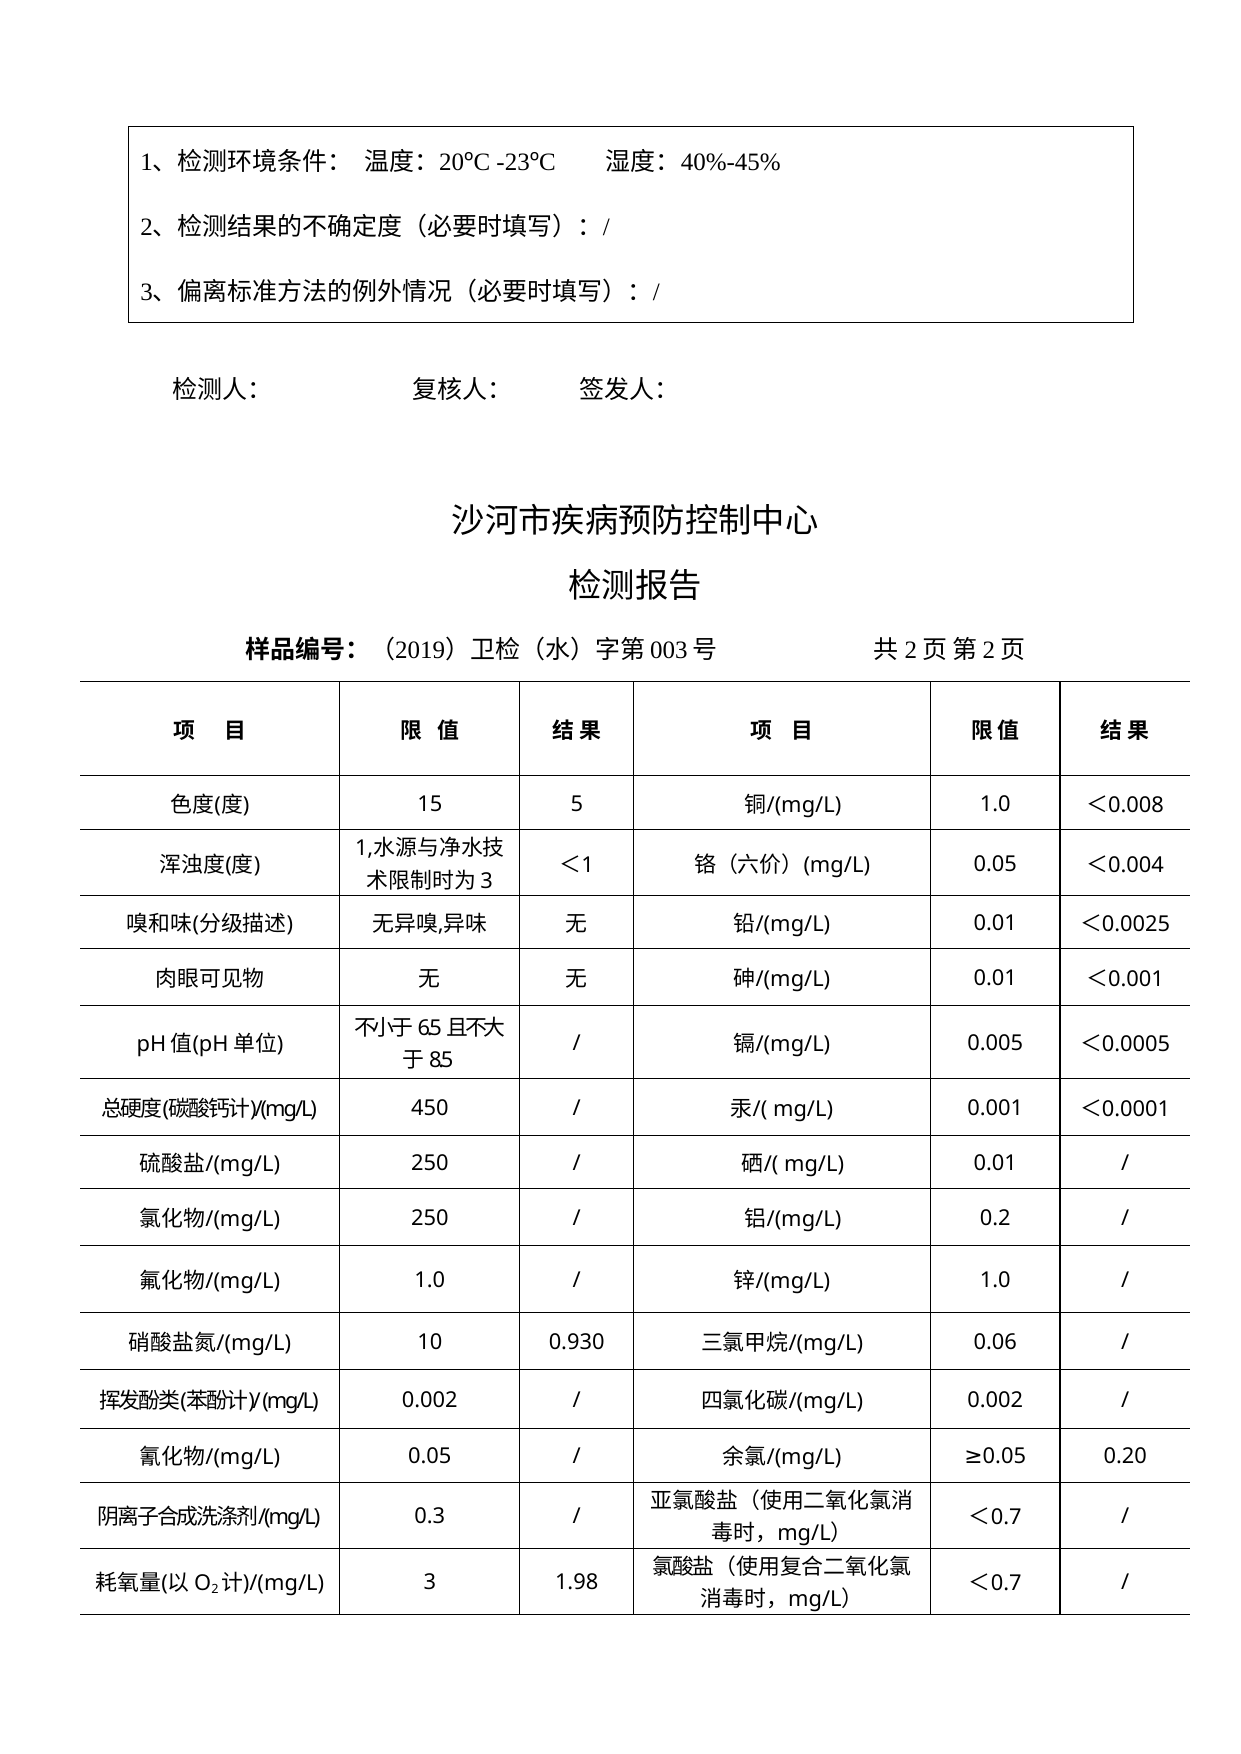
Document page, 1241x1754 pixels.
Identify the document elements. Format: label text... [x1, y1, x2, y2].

table_cell 0.2 [931, 1189, 1059, 1245]
table_cell / [520, 1246, 633, 1312]
table_cell 1.0 [340, 1246, 519, 1312]
table_cell 总硬度(碳酸钙计)/(mg/L) [80, 1079, 339, 1135]
table_cell / [520, 1370, 633, 1428]
table_cell / [520, 1079, 633, 1135]
table_cell ＜0.001 [1061, 949, 1190, 1005]
table_cell / [1061, 1370, 1190, 1428]
table_cell 铬（六价）(mg/L) [634, 830, 930, 895]
table_cell 镉/(mg/L) [634, 1006, 930, 1078]
table_cell 肉眼可见物 [80, 949, 339, 1005]
table_cell 0.05 [931, 830, 1059, 895]
table_cell 15 [340, 776, 519, 829]
table_cell 铅/(mg/L) [634, 896, 930, 948]
table_header 项 目 [634, 682, 930, 775]
table_cell 氯化物/(mg/L) [80, 1189, 339, 1245]
table_cell ＜0.008 [1061, 776, 1190, 829]
table_cell 耗氧量(以O2计)/(mg/L) [80, 1549, 339, 1614]
table_cell 0.930 [520, 1313, 633, 1368]
table_cell ＜0.0025 [1061, 896, 1190, 948]
table_cell 0.3 [340, 1483, 519, 1548]
table_cell 5 [520, 776, 633, 829]
table_header 项 目 [80, 682, 339, 775]
table_cell ＜0.004 [1061, 830, 1190, 895]
table_cell 0.01 [931, 1136, 1059, 1188]
table_cell 氟化物/(mg/L) [80, 1246, 339, 1312]
table_cell ＜0.7 [931, 1549, 1059, 1614]
table_cell 无 [520, 949, 633, 1005]
table_cell 1.0 [931, 1246, 1059, 1312]
table_cell 亚氯酸盐（使用二氧化氯消毒时，mg/L） [634, 1483, 930, 1548]
table_cell 0.005 [931, 1006, 1059, 1078]
table_cell 0.06 [931, 1313, 1059, 1368]
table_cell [129, 127, 1133, 322]
text 检测人： 复核人： 签发人： [148, 356, 1122, 421]
table_cell / [1061, 1549, 1190, 1614]
table_cell 无异嗅,异味 [340, 896, 519, 948]
table_cell 0.002 [931, 1370, 1059, 1428]
table_cell / [1061, 1136, 1190, 1188]
table_cell 阴离子合成洗涤剂/(mg/L) [80, 1483, 339, 1548]
table_cell 3 [340, 1549, 519, 1614]
text 样品编号：（2019）卫检（水）字第003号 共2页 第2页 [148, 616, 1122, 681]
table_cell 铝/(mg/L) [634, 1189, 930, 1245]
table_cell 0.01 [931, 949, 1059, 1005]
table_cell 无 [340, 949, 519, 1005]
table_cell 氯酸盐（使用复合二氧化氯消毒时，mg/L） [634, 1549, 930, 1614]
table_header 限 值 [340, 682, 519, 775]
table_cell 四氯化碳/(mg/L) [634, 1370, 930, 1428]
table_cell 锌/(mg/L) [634, 1246, 930, 1312]
table_header 限 值 [931, 682, 1059, 775]
table_cell 砷/(mg/L) [634, 949, 930, 1005]
table_header 结 果 [520, 682, 633, 775]
table_cell 不小于6.5且不大于8.5 [340, 1006, 519, 1078]
table_cell 0.05 [340, 1429, 519, 1482]
table_cell 0.002 [340, 1370, 519, 1428]
table_cell 1.0 [931, 776, 1059, 829]
table_cell / [520, 1483, 633, 1548]
table_cell pH值(pH单位) [80, 1006, 339, 1078]
table_cell / [1061, 1313, 1190, 1368]
table_header 结 果 [1061, 682, 1190, 775]
table_cell 1,水源与净水技术限制时为3 [340, 830, 519, 895]
table_cell 汞/( mg/L) [634, 1079, 930, 1135]
table_cell / [520, 1136, 633, 1188]
table_cell 无 [520, 896, 633, 948]
table_cell 浑浊度(度) [80, 830, 339, 895]
table_cell 0.01 [931, 896, 1059, 948]
table_cell 250 [340, 1136, 519, 1188]
table_cell 三氯甲烷/(mg/L) [634, 1313, 930, 1368]
table_cell 10 [340, 1313, 519, 1368]
table_cell 氰化物/(mg/L) [80, 1429, 339, 1482]
table_cell 硫酸盐/(mg/L) [80, 1136, 339, 1188]
table_cell / [520, 1429, 633, 1482]
table_cell ＜1 [520, 830, 633, 895]
table_cell 450 [340, 1079, 519, 1135]
table_cell 嗅和味(分级描述) [80, 896, 339, 948]
text 沙河市疾病预防控制中心 [148, 486, 1122, 551]
table_cell 250 [340, 1189, 519, 1245]
table_cell / [1061, 1189, 1190, 1245]
table_cell ≥0.05 [931, 1429, 1059, 1482]
table_cell 0.001 [931, 1079, 1059, 1135]
table_cell 0.20 [1061, 1429, 1190, 1482]
table_cell 1.98 [520, 1549, 633, 1614]
table_cell 硒/( mg/L) [634, 1136, 930, 1188]
table_cell 硝酸盐氮/(mg/L) [80, 1313, 339, 1368]
table_cell / [1061, 1483, 1190, 1548]
text 检测报告 [148, 551, 1122, 616]
table_cell / [520, 1006, 633, 1078]
table_cell 铜/(mg/L) [634, 776, 930, 829]
table_cell ＜0.0001 [1061, 1079, 1190, 1135]
table_cell 色度(度) [80, 776, 339, 829]
table_cell / [1061, 1246, 1190, 1312]
table_cell 挥发酚类(苯酚计)/ (mg/L) [80, 1370, 339, 1428]
table_cell ＜0.0005 [1061, 1006, 1190, 1078]
table_cell ＜0.7 [931, 1483, 1059, 1548]
table_cell 余氯/(mg/L) [634, 1429, 930, 1482]
table_cell / [520, 1189, 633, 1245]
